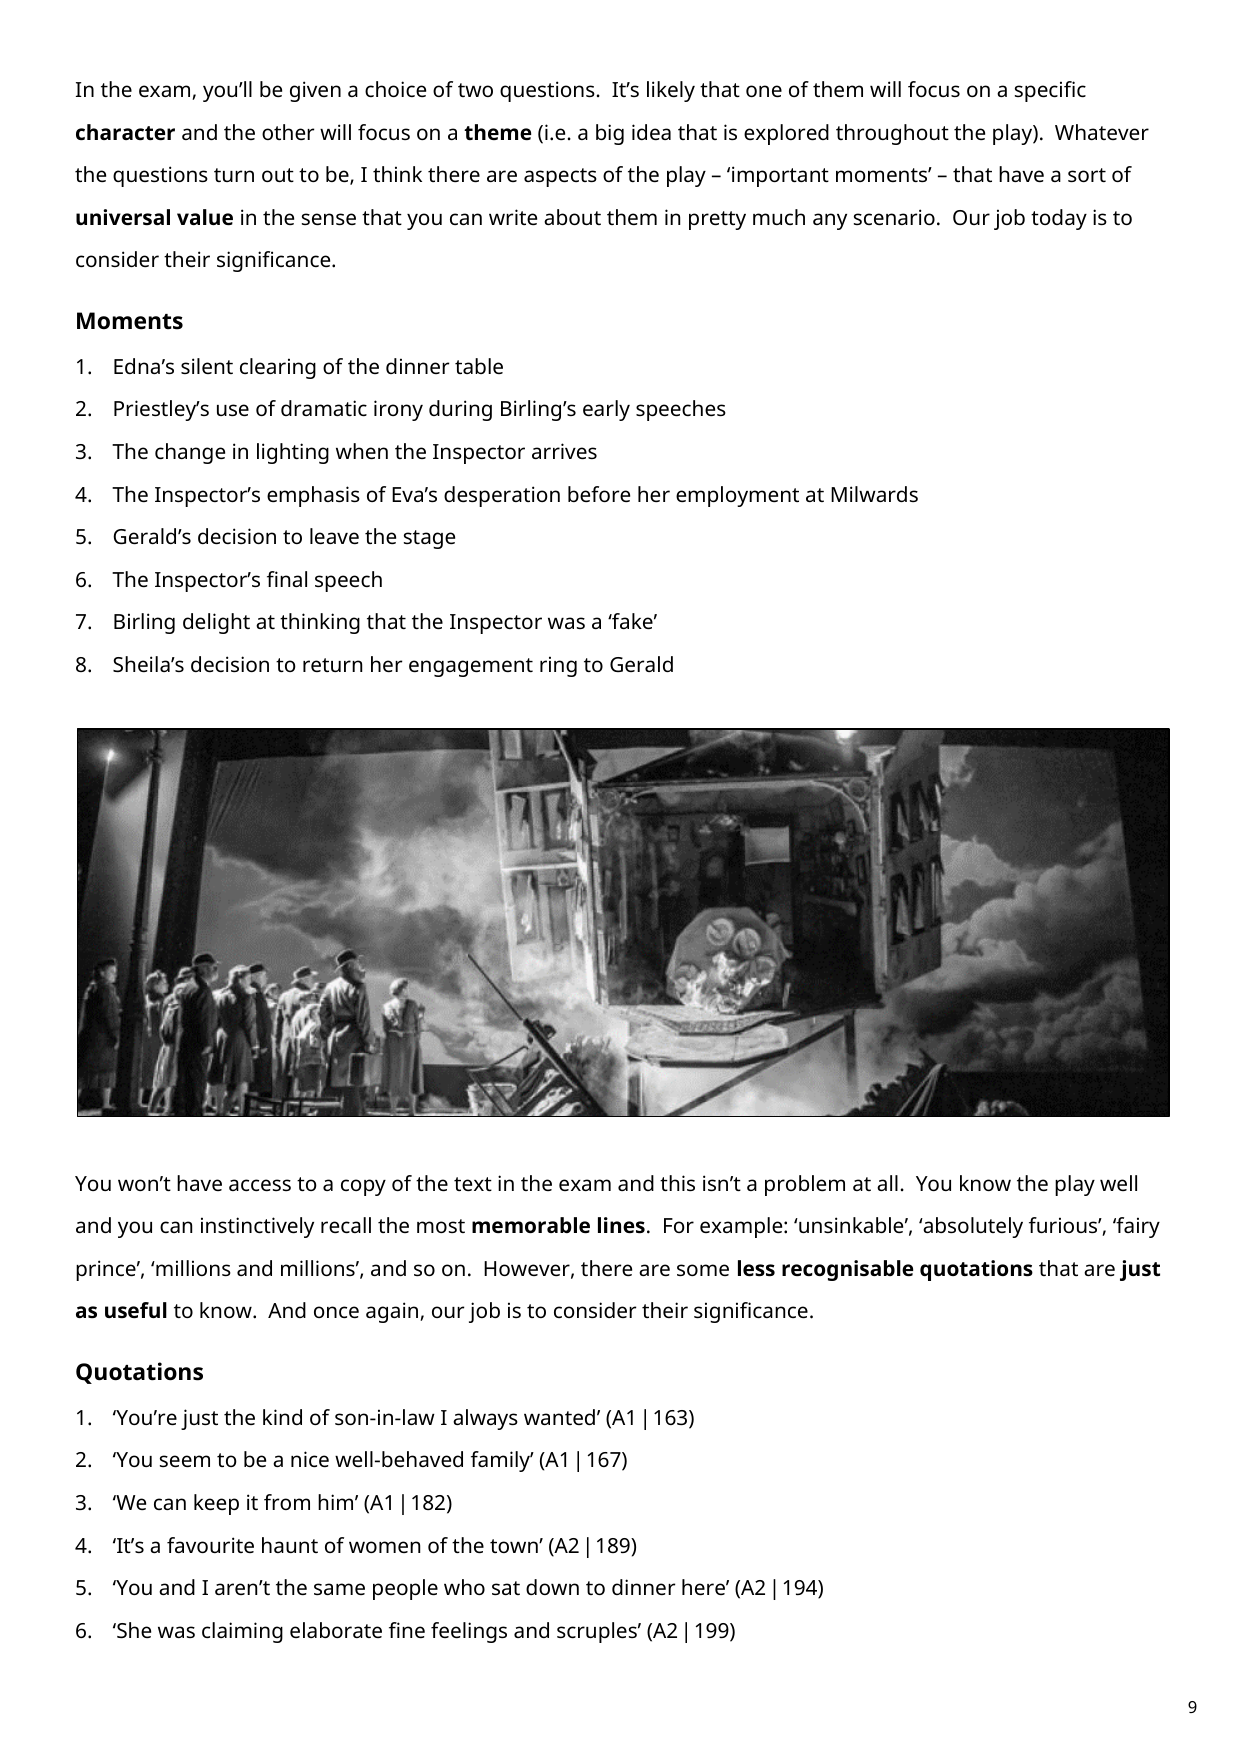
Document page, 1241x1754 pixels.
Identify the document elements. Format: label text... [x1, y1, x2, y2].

list Sheila’s decision to return her engagement ring to Gerald [75, 650, 1165, 678]
picture [78, 730, 1168, 1116]
list ‘You’re just the kind of son-in-law I always wanted’ (A1 | 163) [75, 1403, 1165, 1431]
list The Inspector’s emphasis of Eva’s desperation before her employment at Milwards [75, 480, 1165, 508]
list ‘It’s a favourite haunt of women of the town’ (A2 | 189) [75, 1531, 1165, 1559]
text Moments [75, 305, 1165, 336]
text In the exam, you’ll be given a choice of two questions. It’s likely that one of them will focus on a specific character and the other will focus on a theme (i.e. a big idea that is explored throughout the play). Whatever the questions turn out to be, I think there are aspects of the play – ‘important moments’ – that have a sort of universal value in the sense that you can write about them in pretty much any scenario. Our job today is to consider their significance. [75, 75, 1165, 274]
list Gerald’s decision to leave the stage [75, 522, 1165, 551]
list ‘You and I aren’t the same people who sat down to dinner here’ (A2 | 194) [75, 1573, 1165, 1602]
text Quotations [75, 1356, 1165, 1387]
list Birling delight at thinking that the Inspector was a ‘fake’ [75, 607, 1165, 636]
list The change in lighting when the Inspector arrives [75, 437, 1165, 466]
list ‘You seem to be a nice well-behaved family’ (A1 | 167) [75, 1446, 1165, 1474]
list ‘We can keep it from him’ (A1 | 182) [75, 1488, 1165, 1517]
list ‘She was claiming elaborate fine feelings and scruples’ (A2 | 199) [75, 1616, 1165, 1644]
list The Inspector’s final speech [75, 565, 1165, 593]
list Priestley’s use of dramatic irony during Birling’s early speeches [75, 394, 1165, 423]
list Edna’s silent clearing of the dinner table [75, 352, 1165, 380]
text You won’t have access to a copy of the text in the exam and this isn’t a problem at all. You know the play well and you can instinctively recall the most memorable lines. For example: ‘unsinkable’, ‘absolutely furious’, ‘fairy prince’, ‘millions and millions’, and so on. However, there are some less recognisable quotations that are just as useful to know. And once again, our job is to consider their significance. [75, 1169, 1165, 1325]
